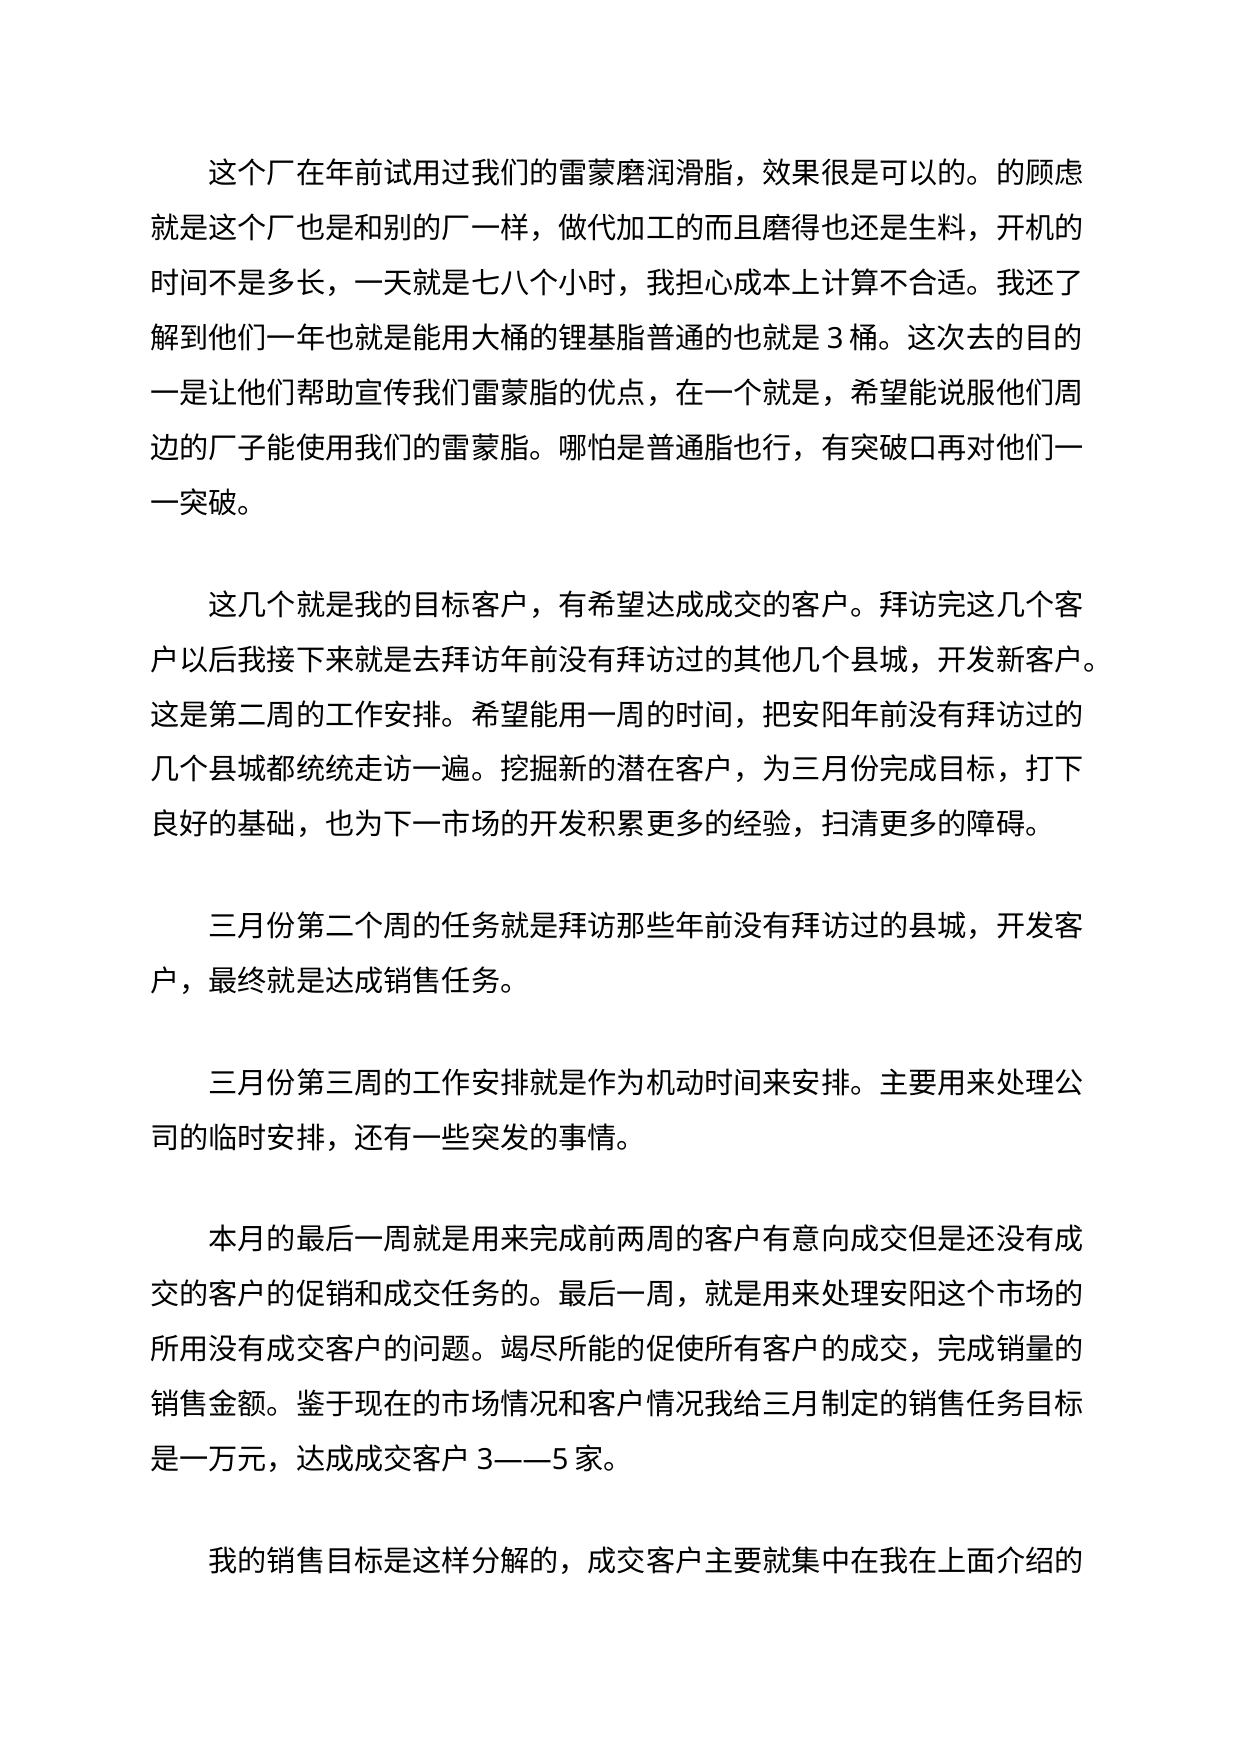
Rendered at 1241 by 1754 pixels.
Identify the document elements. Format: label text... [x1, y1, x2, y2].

text 本月的最后一周就是用来完成前两周的客户有意向成交但是还没有成交的客户的促销和成交任务的。最后一周，就是用来处理安阳这个市场的所用没有成交客户的问题。竭尽所能的促使所有客户的成交，完成销量的销售金额。鉴于现在的市场情况和客户情况我给三月制定的销售任务目标是一万元，达成成交客户3——5家。 [150, 1216, 1090, 1478]
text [150, 1537, 1090, 1580]
text 这个厂在年前试用过我们的雷蒙磨润滑脂，效果很是可以的。的顾虑就是这个厂也是和别的厂一样，做代加工的而且磨得也还是生料，开机的时间不是多长，一天就是七八个小时，我担心成本上计算不合适。我还了解到他们一年也就是能用大桶的锂基脂普通的也就是3桶。这次去的目的一是让他们帮助宣传我们雷蒙脂的优点，在一个就是，希望能说服他们周边的厂子能使用我们的雷蒙脂。哪怕是普通脂也行，有突破口再对他们一一突破。 [150, 150, 1090, 522]
text 这几个就是我的目标客户，有希望达成成交的客户。拜访完这几个客户以后我接下来就是去拜访年前没有拜访过的其他几个县城，开发新客户。这是第二周的工作安排。希望能用一周的时间，把安阳年前没有拜访过的几个县城都统统走访一遍。挖掘新的潜在客户，为三月份完成目标，打下良好的基础，也为下一市场的开发积累更多的经验，扫清更多的障碍。 [150, 581, 1090, 843]
text 三月份第二个周的任务就是拜访那些年前没有拜访过的县城，开发客户，最终就是达成销售任务。 [150, 903, 1090, 1000]
text 三月份第三周的工作安排就是作为机动时间来安排。主要用来处理公司的临时安排，还有一些突发的事情。 [150, 1059, 1090, 1156]
